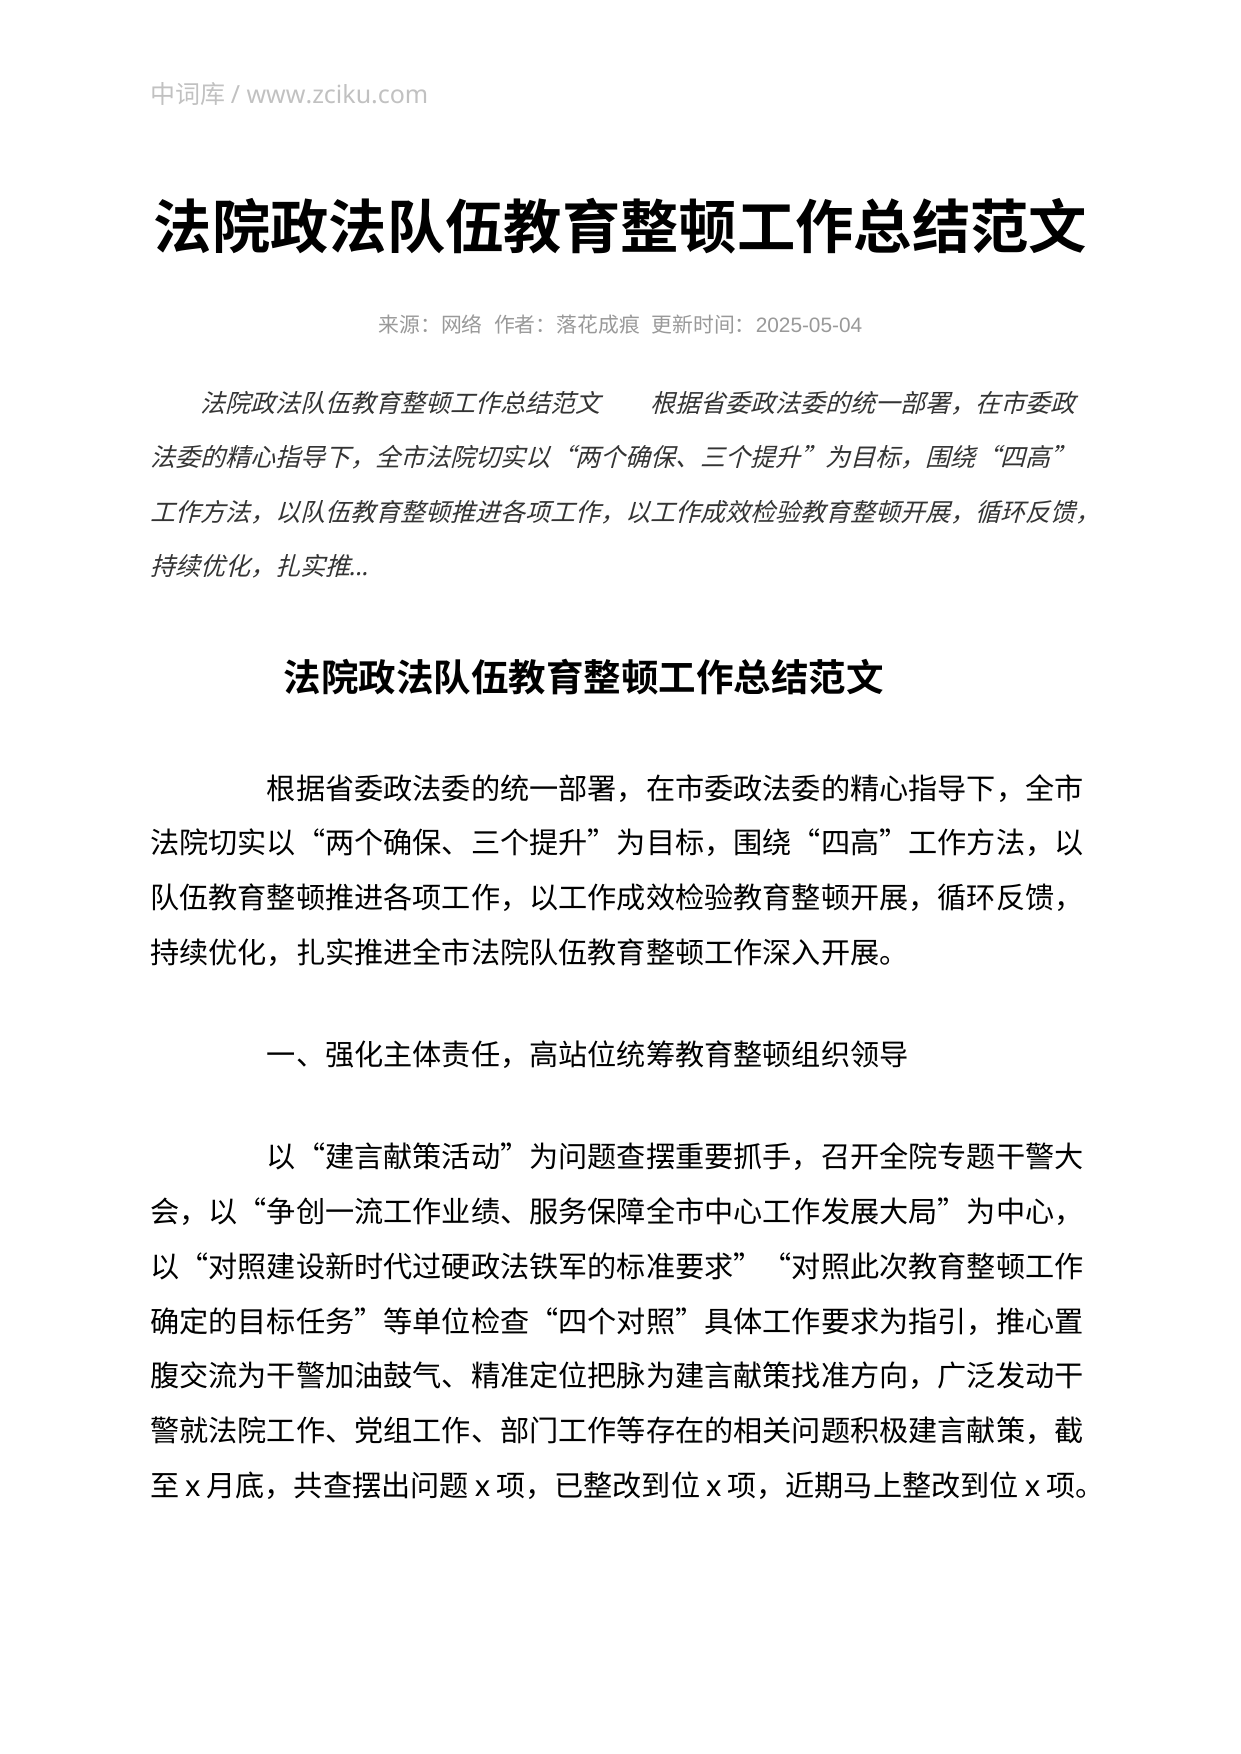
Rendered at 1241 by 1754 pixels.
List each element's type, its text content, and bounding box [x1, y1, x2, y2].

text 法院政法队伍教育整顿工作总结范文 根据省委政法委的统一部署，在市委政法委的精心指导下，全市法院切实以“两个确保、三个提升”为目标，围绕“四高”工作方法，以队伍教育整顿推进各项工作，以工作成效检验教育整顿开展，循环反馈，持续优化，扎实推... [150, 383, 1090, 583]
text 以“建言献策活动”为问题查摆重要抓手，召开全院专题干警大会，以“争创一流工作业绩、服务保障全市中心工作发展大局”为中心，以“对照建设新时代过硬政法铁军的标准要求”“对照此次教育整顿工作确定的目标任务”等单位检查“四个对照”具体工作要求为指引，推心置腹交流为干警加油鼓气、精准定位把脉为建言献策找准方向，广泛发动干警就法院工作、党组工作、部门工作等存在的相关问题积极建言献策，截至x月底，共查摆出问题x项，已整改到位x项，近期马上整改到位x项。 [150, 1133, 1090, 1505]
text 一、强化主体责任，高站位统筹教育整顿组织领导 [150, 1032, 1090, 1074]
subtitle 法院政法队伍教育整顿工作总结范文 [150, 181, 1090, 266]
text 来源：网络 作者：落花成痕 更新时间：2025-05-04 [150, 313, 1090, 337]
text 根据省委政法委的统一部署，在市委政法委的精心指导下，全市法院切实以“两个确保、三个提升”为目标，围绕“四高”工作方法，以队伍教育整顿推进各项工作，以工作成效检验教育整顿开展，循环反馈，持续优化，扎实推进全市法院队伍教育整顿工作深入开展。 [150, 765, 1090, 972]
text 法院政法队伍教育整顿工作总结范文 [150, 648, 1090, 702]
